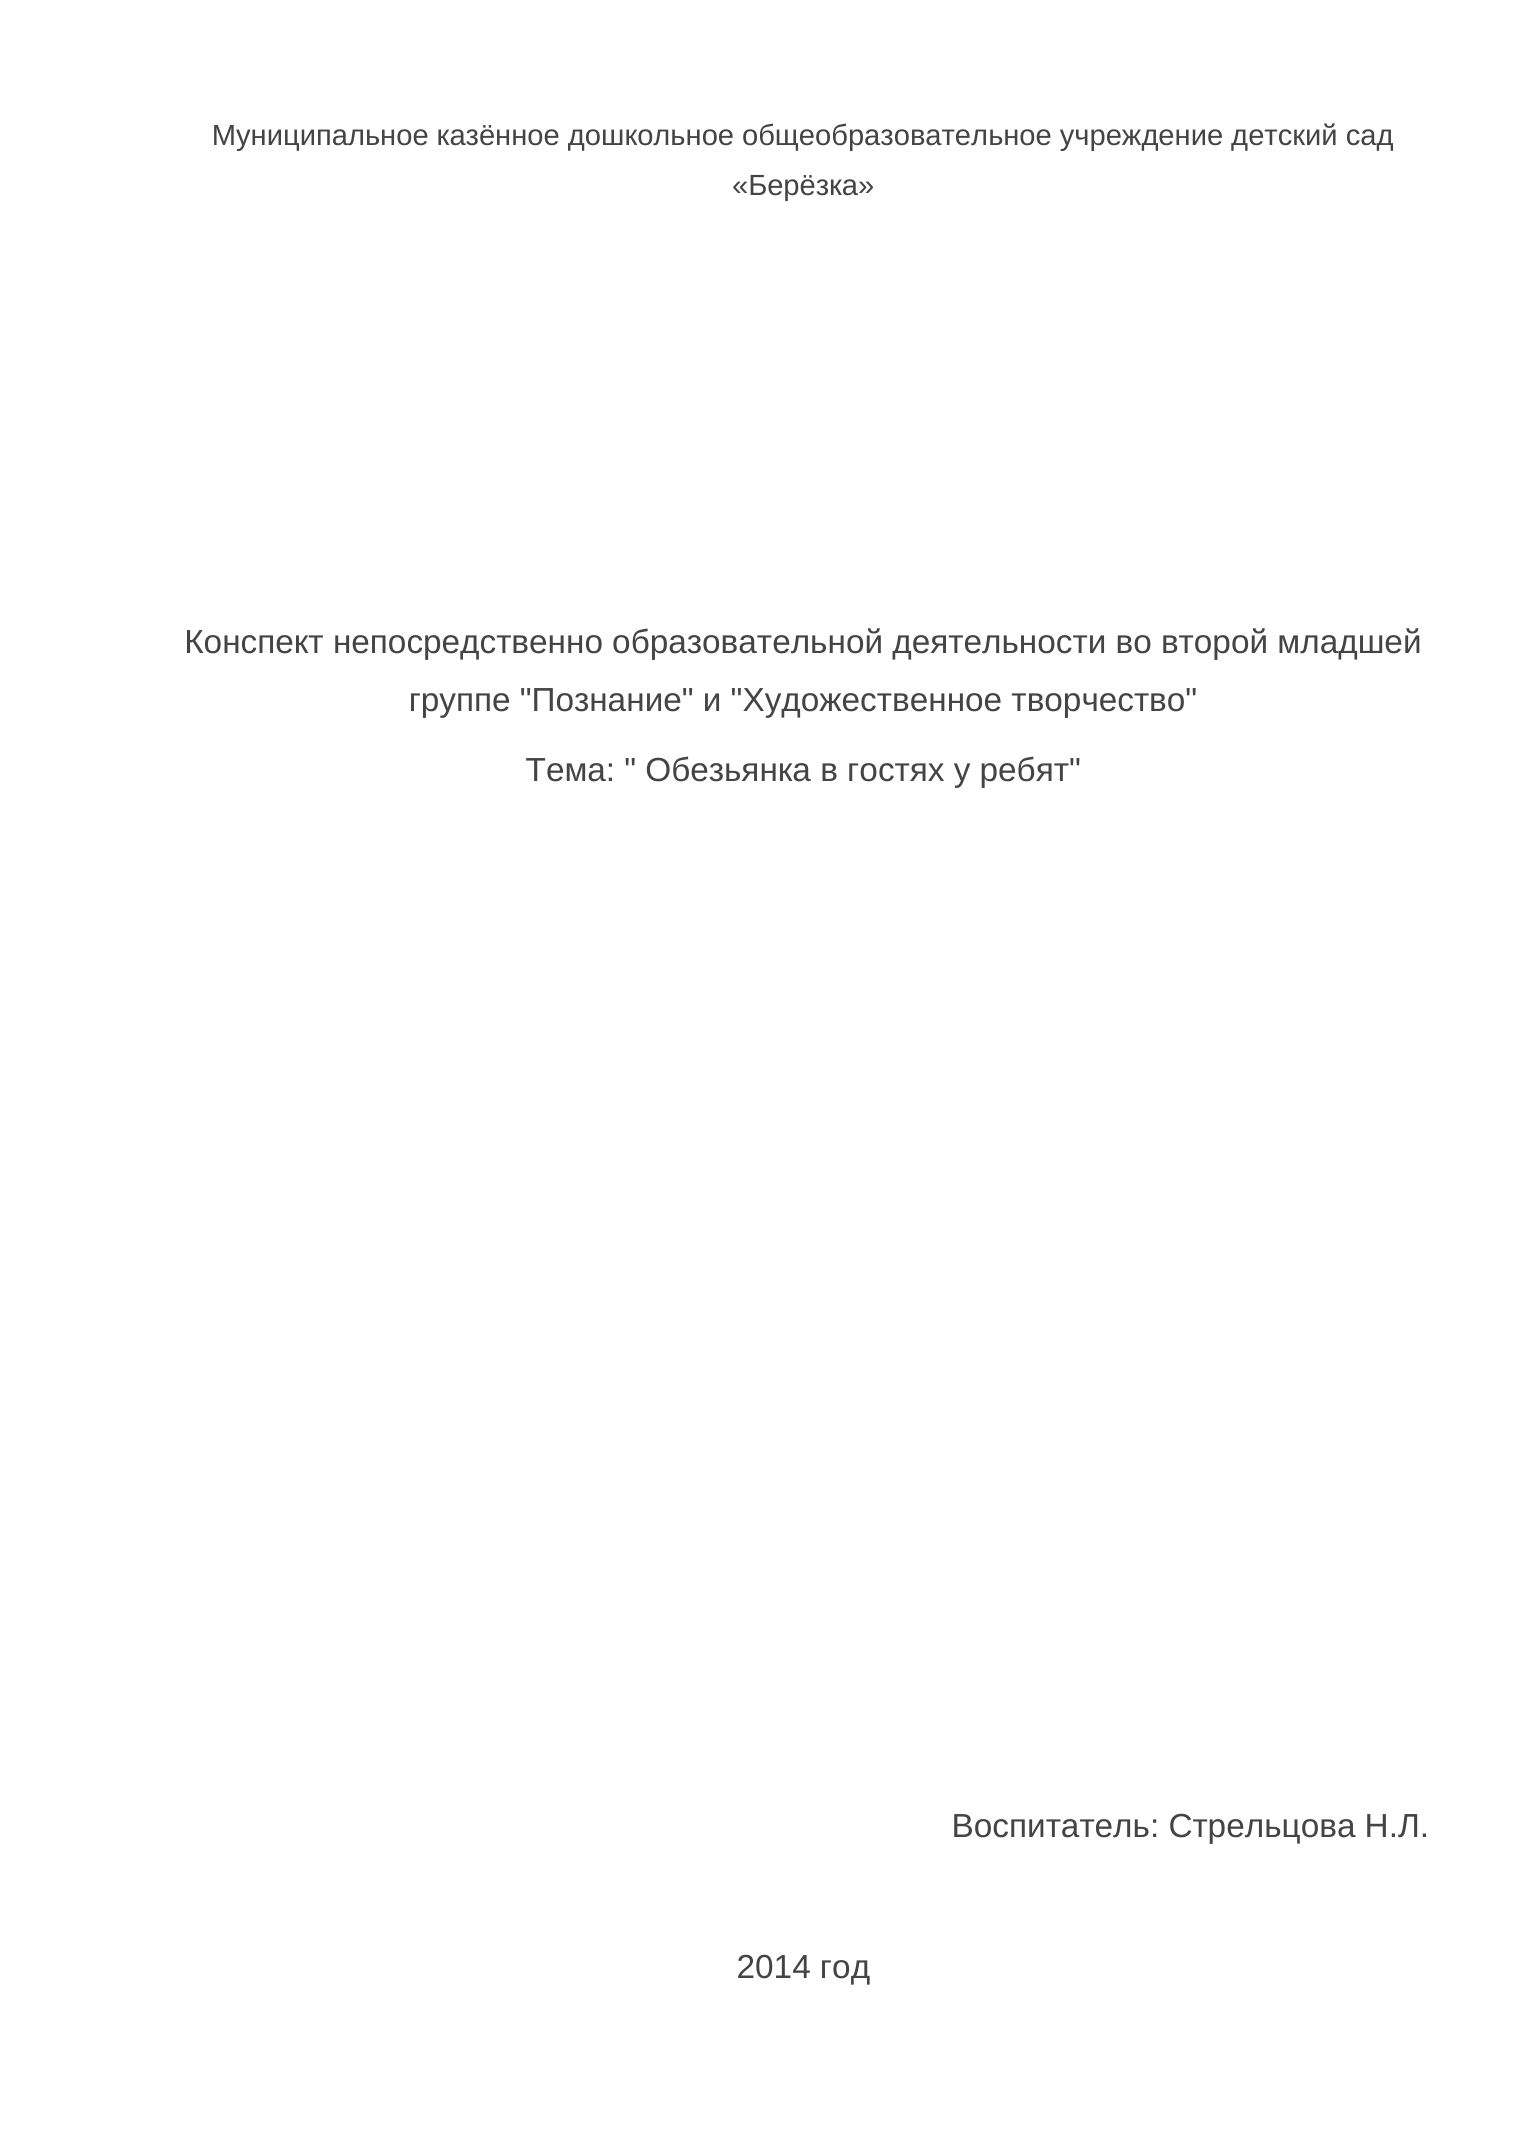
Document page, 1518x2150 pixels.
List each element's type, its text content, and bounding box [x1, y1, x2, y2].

text Воспитатель: Стрельцова Н.Л. [177, 1806, 1429, 1845]
text Тема: " Обезьянка в гостях у ребят" [177, 750, 1429, 788]
text Муниципальное казённое дошкольное общеобразовательное учреждение детский сад «Берёзка» [177, 118, 1429, 202]
text Конспект непосредственно образовательной деятельности во второй младшей группе "Познание" и "Художественное творчество" [177, 622, 1429, 718]
text 2014 год [177, 1947, 1429, 1986]
